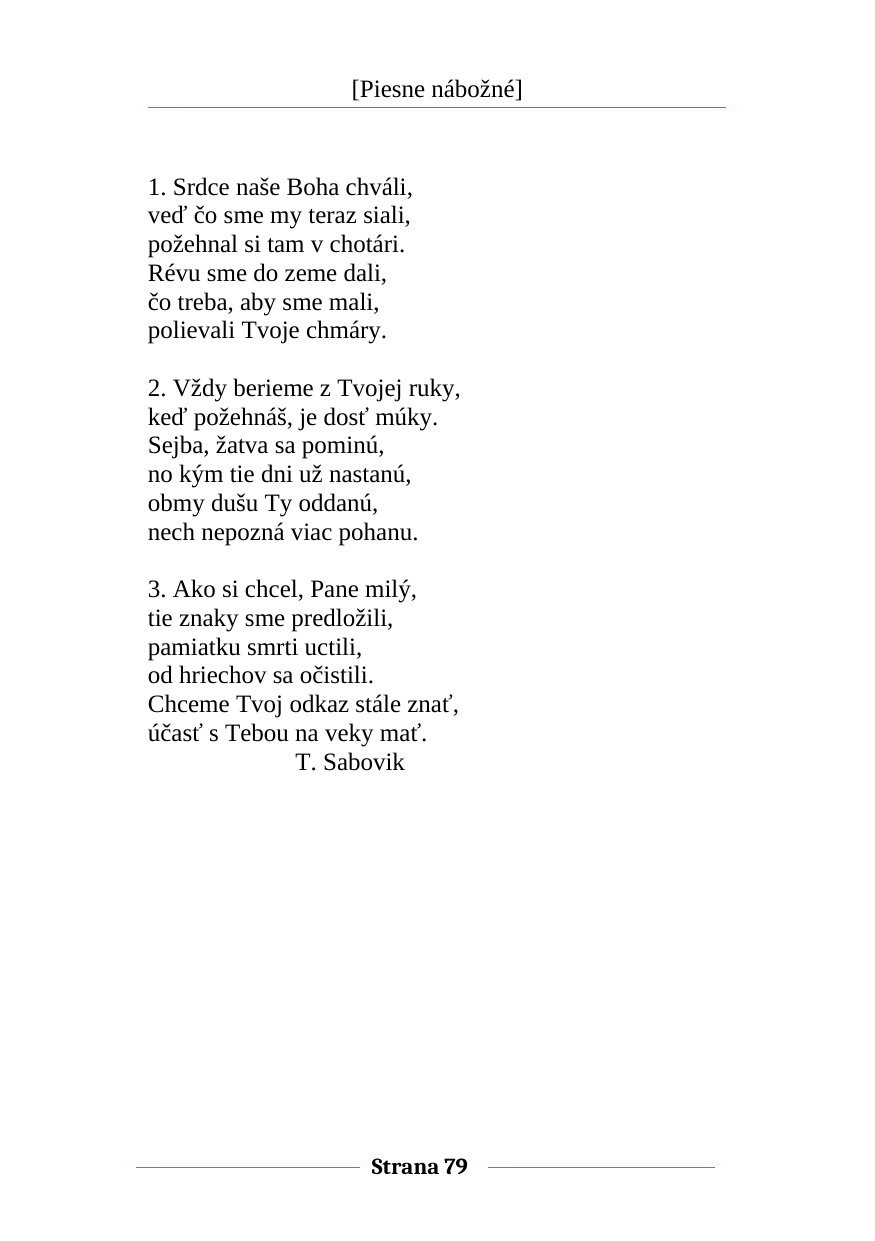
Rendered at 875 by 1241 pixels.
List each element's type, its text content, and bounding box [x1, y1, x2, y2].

text nech nepozná viac pohanu. [148, 517, 726, 545]
text 1. Srdce naše Boha chváli, [148, 172, 726, 200]
text čo treba, aby sme mali, [148, 287, 726, 315]
text 3. Ako si chcel, Pane milý, [148, 574, 726, 603]
text polievali Tvoje chmáry. [148, 315, 726, 344]
text Chceme Tvoj odkaz stále znať, [148, 689, 726, 718]
text keď požehnáš, je dosť múky. [148, 402, 726, 430]
text Révu sme do zeme dali, [148, 258, 726, 287]
text veď čo sme my teraz siali, [148, 200, 726, 229]
text obmy dušu Ty oddanú, [148, 488, 726, 517]
text požehnal si tam v chotári. [148, 229, 726, 258]
text no kým tie dni už nastanú, [148, 459, 726, 488]
text pamiatku smrti uctili, [148, 632, 726, 660]
text T. Sabovik [148, 747, 726, 775]
text Sejba, žatva sa pominú, [148, 430, 726, 459]
text 2. Vždy berieme z Tvojej ruky, [148, 373, 726, 402]
text od hriechov sa očistili. [148, 660, 726, 689]
text tie znaky sme predložili, [148, 603, 726, 632]
text účasť s Tebou na veky mať. [148, 718, 726, 747]
